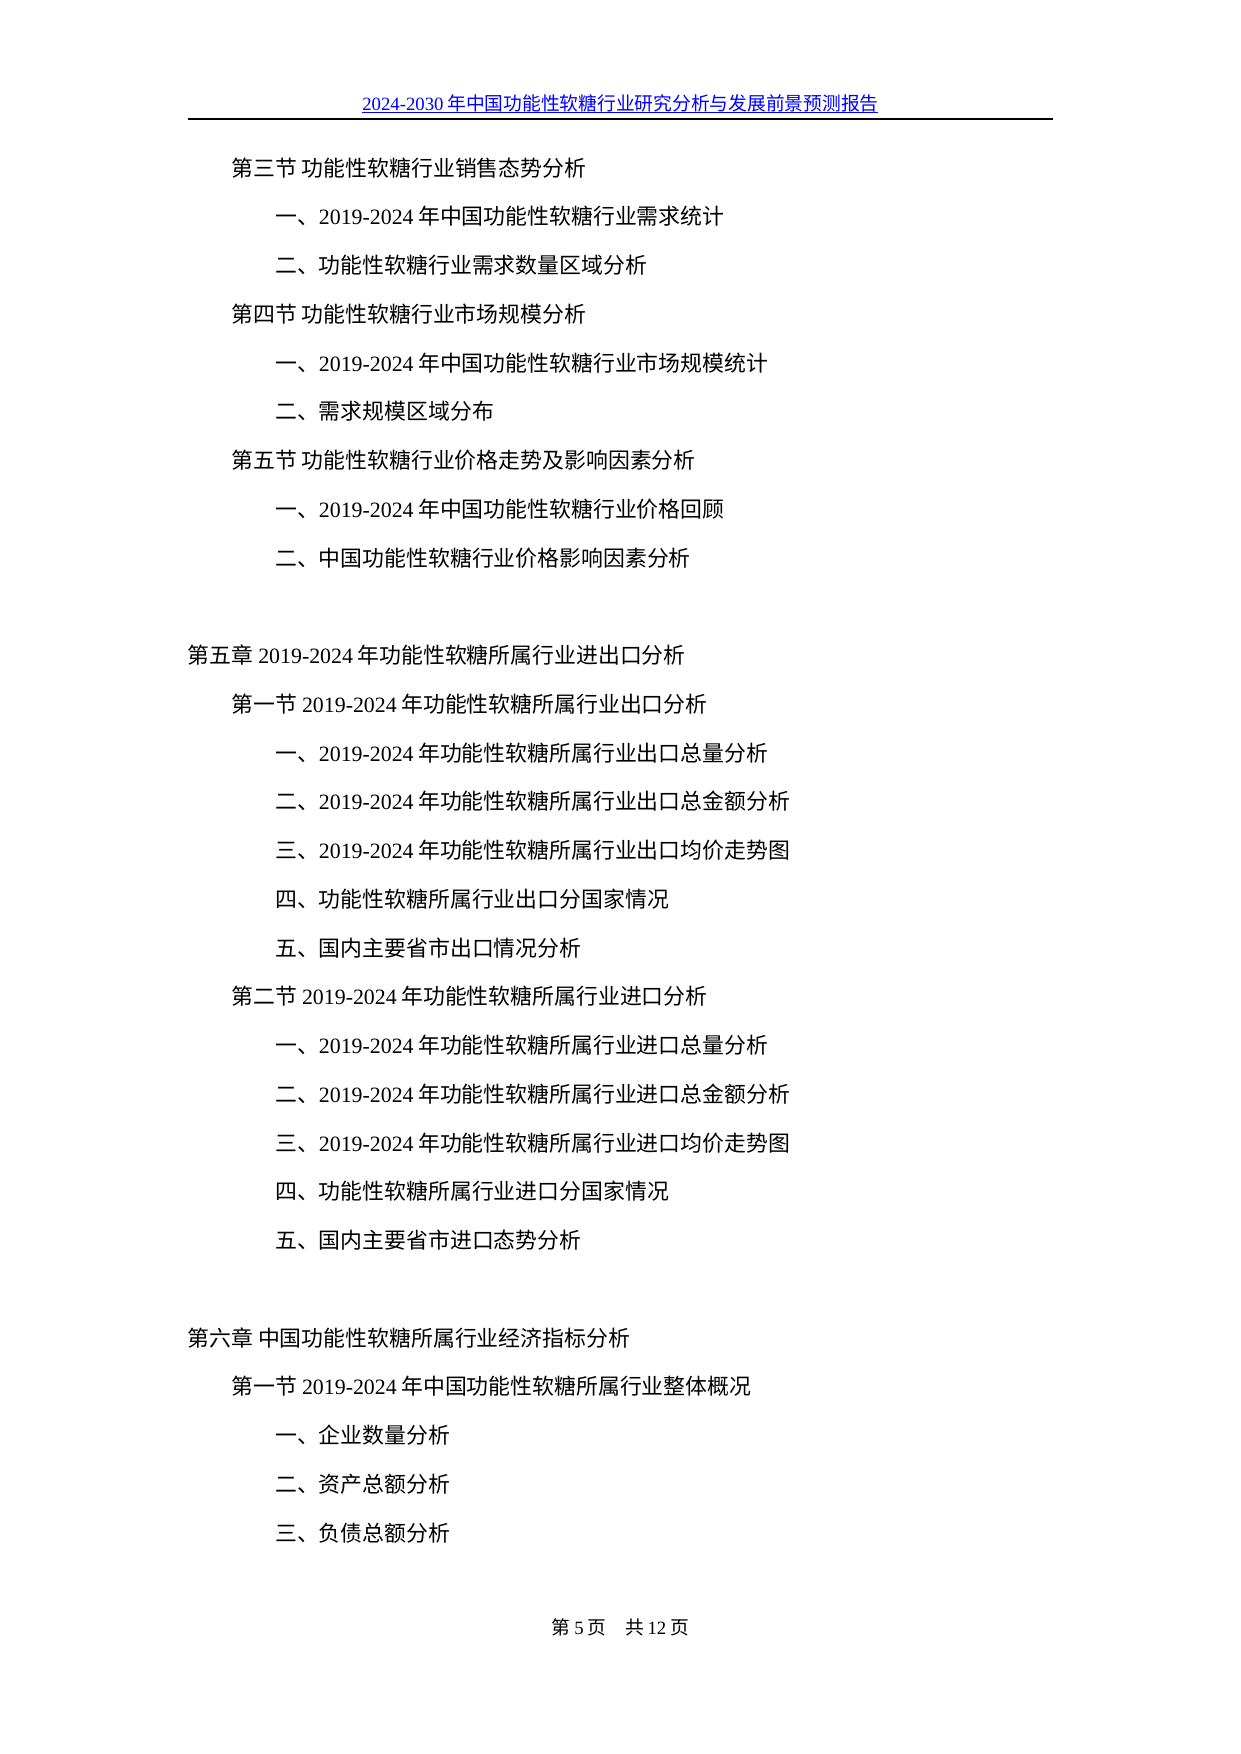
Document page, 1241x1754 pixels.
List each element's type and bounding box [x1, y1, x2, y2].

text [187, 150, 1053, 1548]
